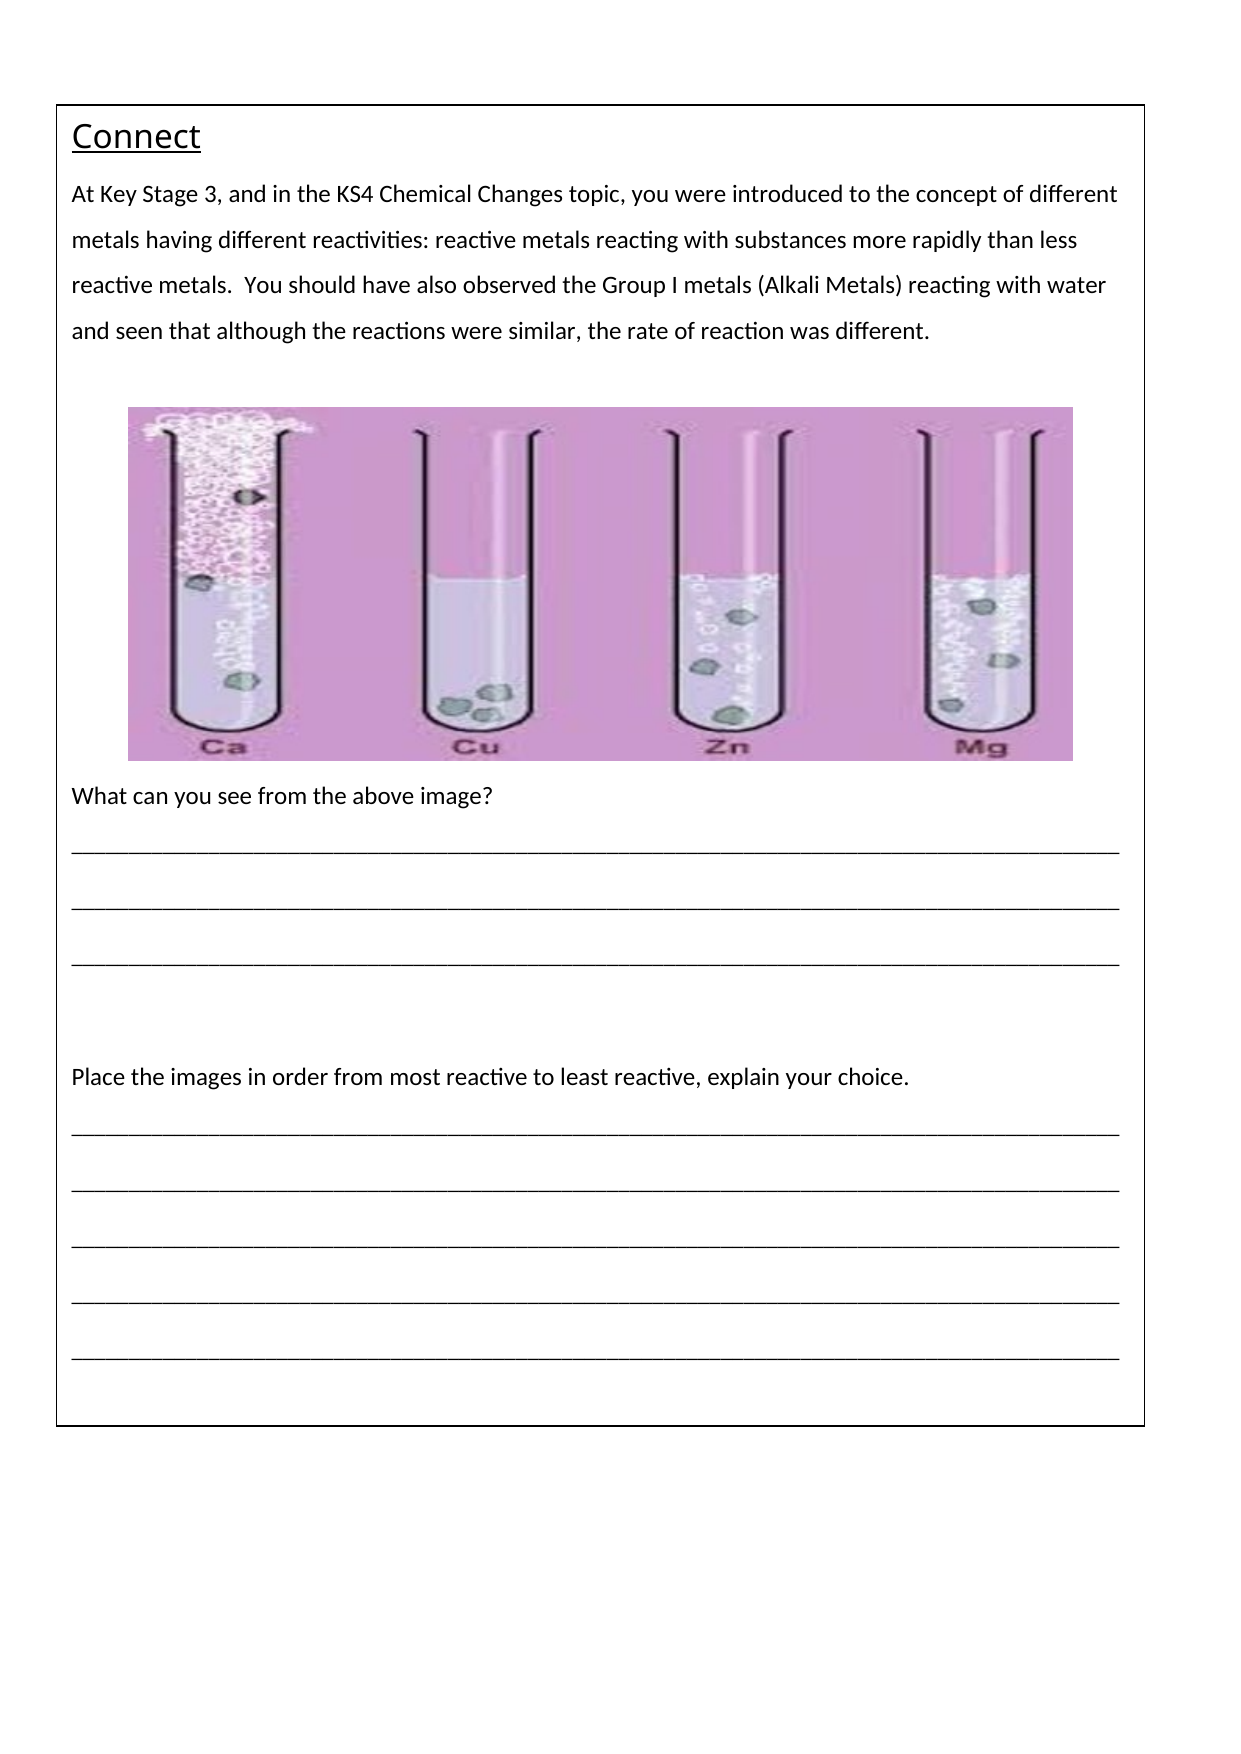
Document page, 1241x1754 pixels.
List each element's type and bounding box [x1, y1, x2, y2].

picture [128, 407, 1073, 761]
